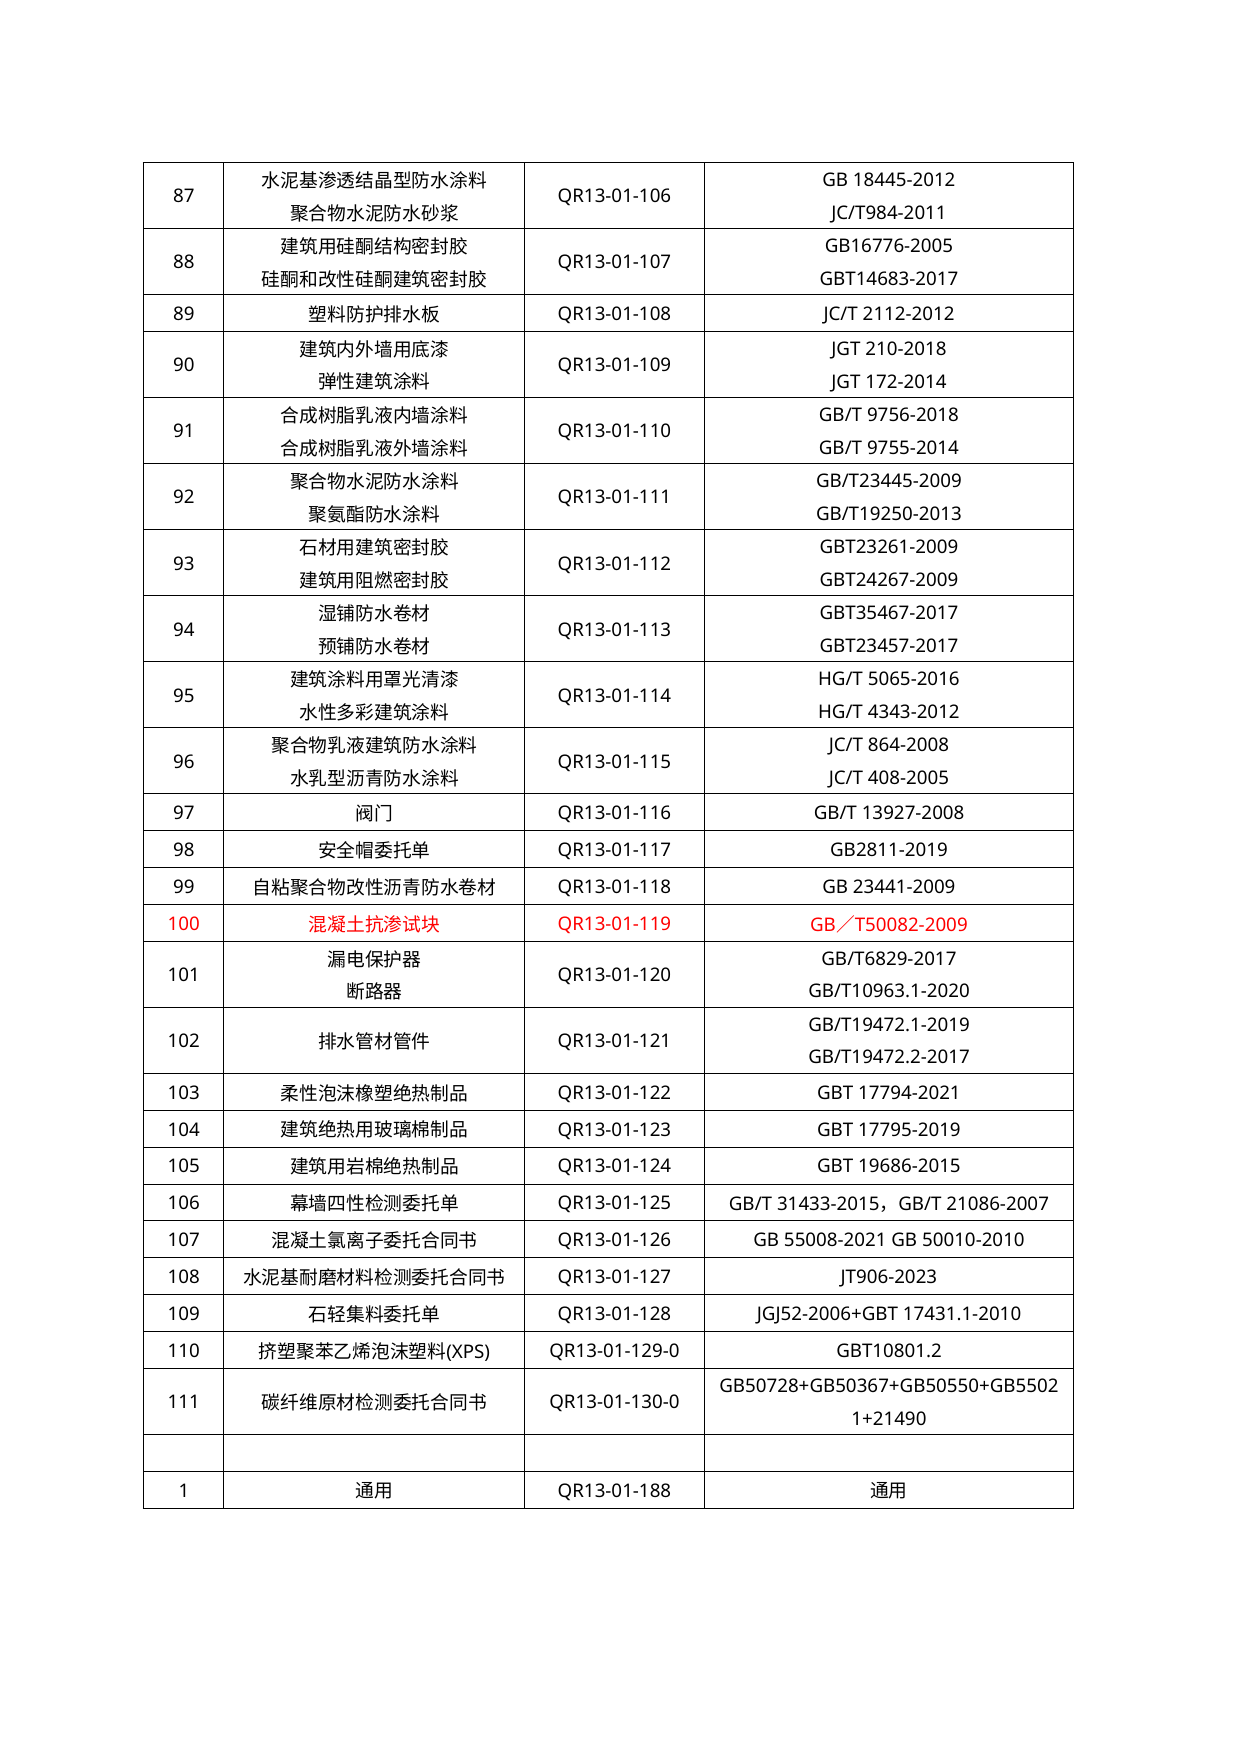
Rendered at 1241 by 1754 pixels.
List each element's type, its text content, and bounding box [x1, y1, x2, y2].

table_cell [525, 1435, 704, 1471]
table_cell QR13-01-111 [525, 464, 704, 529]
table_cell 1 [144, 1472, 223, 1508]
table_cell [224, 1435, 524, 1471]
table_cell GB/T 9756-2018 GB/T 9755-2014 [705, 398, 1073, 463]
table_cell GB50728+GB50367+GB50550+GB55021+21490 [705, 1369, 1073, 1434]
table_cell 通用 [705, 1472, 1073, 1508]
table_cell GB/T 31433-2015，GB/T 21086-2007 [705, 1185, 1073, 1220]
table_cell 混凝土抗渗试块 [224, 905, 524, 941]
table_cell 97 [144, 794, 223, 830]
table_cell 湿铺防水卷材 预铺防水卷材 [224, 596, 524, 661]
table_cell 挤塑聚苯乙烯泡沫塑料(XPS) [224, 1332, 524, 1368]
table_cell 101 [144, 942, 223, 1007]
table_cell JGJ52-2006+GBT 17431.1-2010 [705, 1295, 1073, 1331]
table_cell QR13-01-127 [525, 1258, 704, 1294]
table_cell 93 [144, 530, 223, 595]
table_cell GB/T 13927-2008 [705, 794, 1073, 830]
table_cell QR13-01-119 [525, 905, 704, 941]
table_cell QR13-01-188 [525, 1472, 704, 1508]
table_cell 111 [144, 1369, 223, 1434]
table_cell 98 [144, 831, 223, 867]
table_cell 89 [144, 295, 223, 331]
table_cell QR13-01-107 [525, 229, 704, 294]
table_cell QR13-01-118 [525, 868, 704, 904]
table_cell GB 55008-2021 GB 50010-2010 [705, 1221, 1073, 1257]
table_cell GB2811-2019 [705, 831, 1073, 867]
table_cell 排水管材管件 [224, 1008, 524, 1073]
table_cell GBT10801.2 [705, 1332, 1073, 1368]
table_cell QR13-01-129-0 [525, 1332, 704, 1368]
table_cell [144, 1435, 223, 1471]
table_cell QR13-01-112 [525, 530, 704, 595]
table_cell 塑料防护排水板 [224, 295, 524, 331]
table_cell GB/T6829-2017 GB/T10963.1-2020 [705, 942, 1073, 1007]
table_cell 水泥基渗透结晶型防水涂料 聚合物水泥防水砂浆 [224, 163, 524, 228]
table_cell 柔性泡沫橡塑绝热制品 [224, 1074, 524, 1110]
table_cell GB/T23445-2009 GB/T19250-2013 [705, 464, 1073, 529]
table_cell GB16776-2005 GBT14683-2017 [705, 229, 1073, 294]
table_cell QR13-01-125 [525, 1185, 704, 1220]
table_cell 建筑内外墙用底漆 弹性建筑涂料 [224, 332, 524, 397]
table_cell QR13-01-120 [525, 942, 704, 1007]
table_cell 建筑用硅酮结构密封胶 硅酮和改性硅酮建筑密封胶 [224, 229, 524, 294]
table_cell 阀门 [224, 794, 524, 830]
table_cell 建筑涂料用罩光清漆 水性多彩建筑涂料 [224, 662, 524, 727]
table_cell 95 [144, 662, 223, 727]
table_cell 聚合物乳液建筑防水涂料 水乳型沥青防水涂料 [224, 728, 524, 793]
table_cell GBT35467-2017 GBT23457-2017 [705, 596, 1073, 661]
table_cell 幕墙四性检测委托单 [224, 1185, 524, 1220]
table_cell 聚合物水泥防水涂料 聚氨酯防水涂料 [224, 464, 524, 529]
table_cell 通用 [224, 1472, 524, 1508]
table_cell 102 [144, 1008, 223, 1073]
table_cell 安全帽委托单 [224, 831, 524, 867]
table_cell JC/T 2112-2012 [705, 295, 1073, 331]
table_cell GBT23261-2009 GBT24267-2009 [705, 530, 1073, 595]
table_cell QR13-01-108 [525, 295, 704, 331]
table_cell QR13-01-113 [525, 596, 704, 661]
table_cell 建筑用岩棉绝热制品 [224, 1148, 524, 1183]
table_cell JT906-2023 [705, 1258, 1073, 1294]
table_cell 水泥基耐磨材料检测委托合同书 [224, 1258, 524, 1294]
table_cell 100 [144, 905, 223, 941]
table_cell 108 [144, 1258, 223, 1294]
table_cell QR13-01-115 [525, 728, 704, 793]
table_cell GB/T19472.1-2019 GB/T19472.2-2017 [705, 1008, 1073, 1073]
table_cell QR13-01-124 [525, 1148, 704, 1183]
table_cell 105 [144, 1148, 223, 1183]
table_cell 96 [144, 728, 223, 793]
table_cell QR13-01-123 [525, 1111, 704, 1147]
table_cell QR13-01-116 [525, 794, 704, 830]
table_cell [705, 1435, 1073, 1471]
table_cell QR13-01-121 [525, 1008, 704, 1073]
table_cell 109 [144, 1295, 223, 1331]
table_cell QR13-01-110 [525, 398, 704, 463]
table_cell QR13-01-130-0 [525, 1369, 704, 1434]
table_cell 87 [144, 163, 223, 228]
table_cell QR13-01-109 [525, 332, 704, 397]
table_cell 110 [144, 1332, 223, 1368]
table_cell GB 23441-2009 [705, 868, 1073, 904]
table_cell QR13-01-114 [525, 662, 704, 727]
table_cell 106 [144, 1185, 223, 1220]
table_cell GBT 17794-2021 [705, 1074, 1073, 1110]
table_cell QR13-01-122 [525, 1074, 704, 1110]
table_cell 建筑绝热用玻璃棉制品 [224, 1111, 524, 1147]
table_cell 94 [144, 596, 223, 661]
table_cell 90 [144, 332, 223, 397]
table_cell JGT 210-2018 JGT 172-2014 [705, 332, 1073, 397]
table_cell QR13-01-128 [525, 1295, 704, 1331]
table_cell QR13-01-126 [525, 1221, 704, 1257]
table_cell HG/T 5065-2016 HG/T 4343-2012 [705, 662, 1073, 727]
table_cell 99 [144, 868, 223, 904]
table_cell 石轻集料委托单 [224, 1295, 524, 1331]
table_cell 碳纤维原材检测委托合同书 [224, 1369, 524, 1434]
table_cell 混凝土氯离子委托合同书 [224, 1221, 524, 1257]
table_cell 自粘聚合物改性沥青防水卷材 [224, 868, 524, 904]
table_cell 石材用建筑密封胶 建筑用阻燃密封胶 [224, 530, 524, 595]
table_cell 88 [144, 229, 223, 294]
table_cell 103 [144, 1074, 223, 1110]
table_cell 104 [144, 1111, 223, 1147]
table_cell QR13-01-117 [525, 831, 704, 867]
table_cell 合成树脂乳液内墙涂料 合成树脂乳液外墙涂料 [224, 398, 524, 463]
table_cell 漏电保护器 断路器 [224, 942, 524, 1007]
table_cell GBT 17795-2019 [705, 1111, 1073, 1147]
table_cell JC/T 864-2008 JC/T 408-2005 [705, 728, 1073, 793]
table_cell GBT 19686-2015 [705, 1148, 1073, 1183]
table_cell GB 18445-2012 JC/T984-2011 [705, 163, 1073, 228]
table_cell GB／T50082-2009 [705, 905, 1073, 941]
table_cell 107 [144, 1221, 223, 1257]
table_cell QR13-01-106 [525, 163, 704, 228]
table_cell 92 [144, 464, 223, 529]
table_cell 91 [144, 398, 223, 463]
